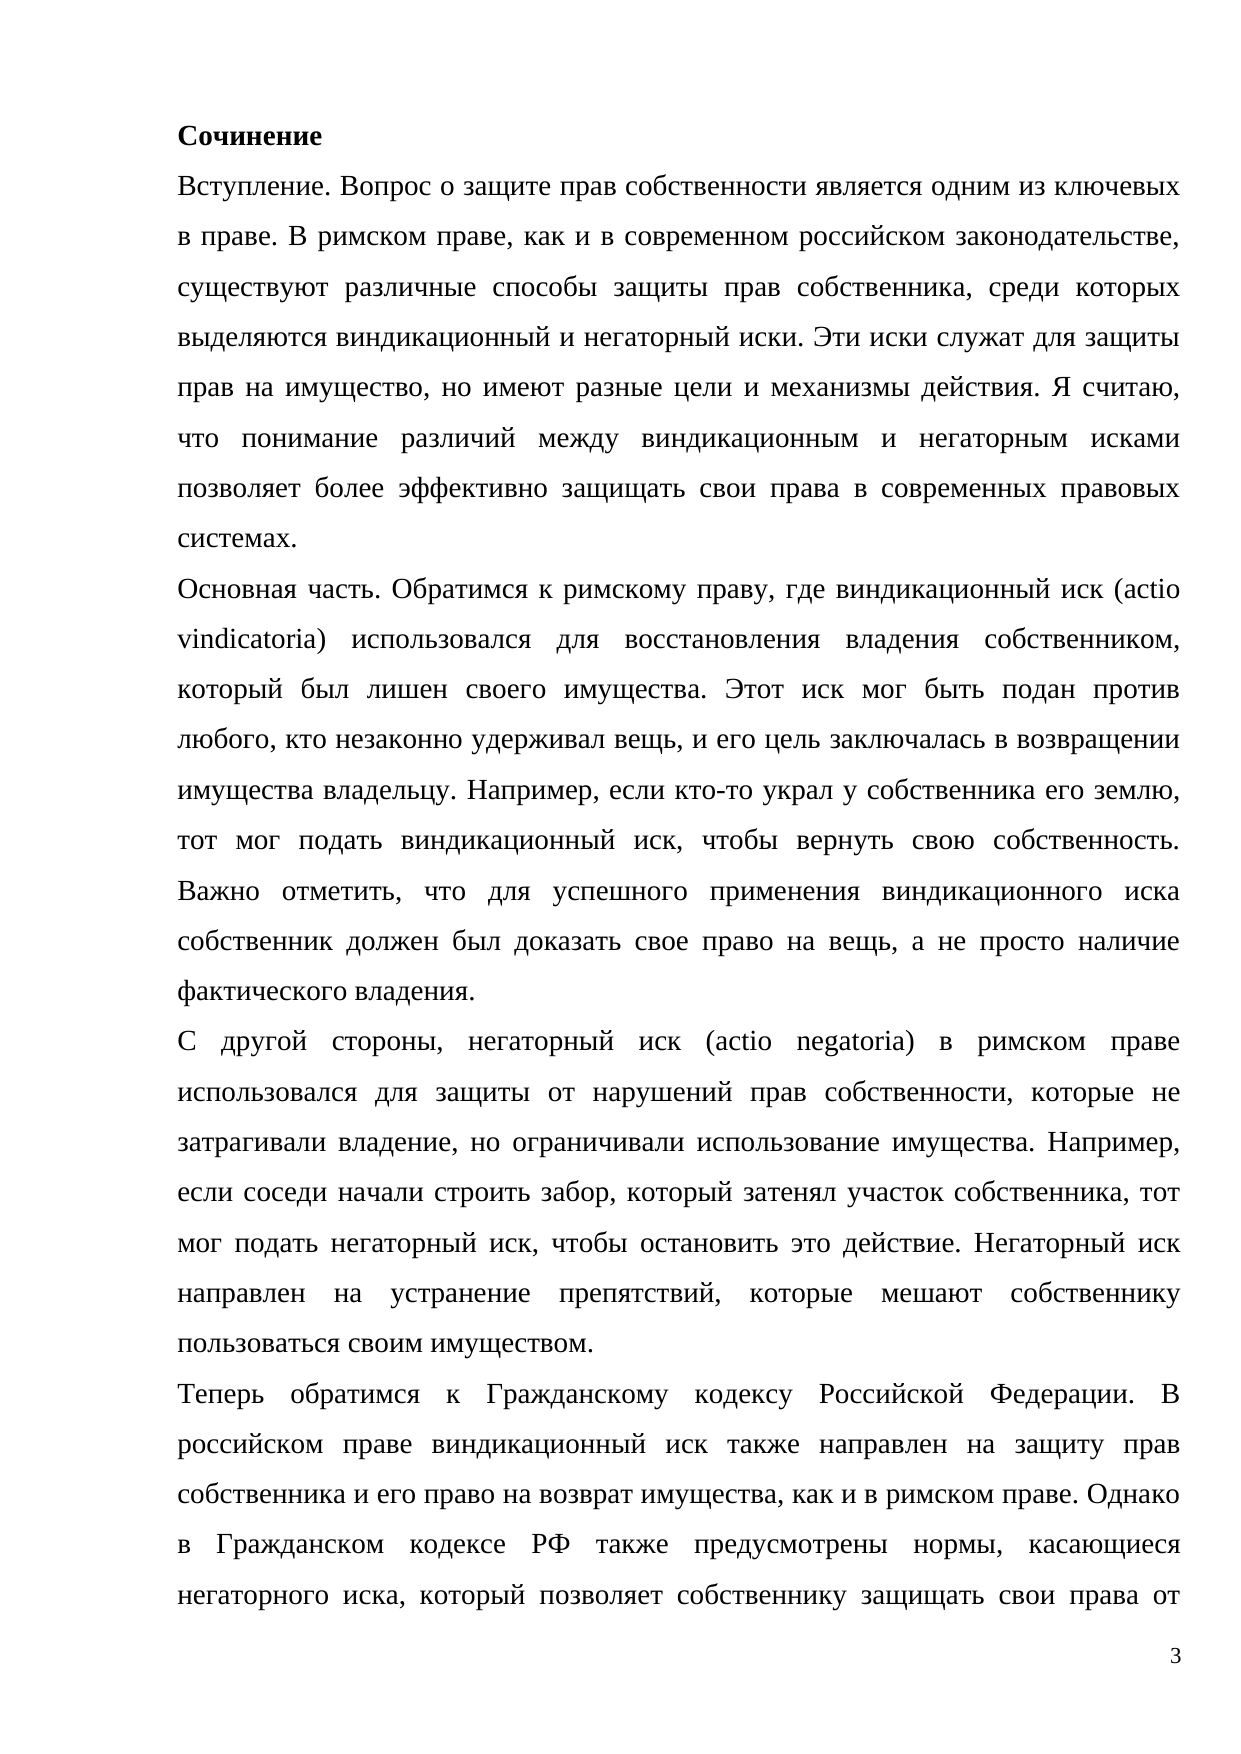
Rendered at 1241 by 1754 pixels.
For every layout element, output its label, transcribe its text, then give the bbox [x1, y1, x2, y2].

text Основная часть. Обратимся к римскому праву, где виндикационный иск (actio vindicatoria) использовался для восстановления владения собственником, который был лишен своего имущества. Этот иск мог быть подан против любого, кто незаконно удерживал вещь, и его цель заключалась в возвращении имущества владельцу. Например, если кто-то украл у собственника его землю, тот мог подать виндикационный иск, чтобы вернуть свою собственность. Важно отметить, что для успешного применения виндикационного иска собственник должен был доказать свое право на вещь, а не просто наличие фактического владения. [177, 571, 1181, 1007]
text Вступление. Вопрос о защите прав собственности является одним из ключевых в праве. В римском праве, как и в современном российском законодательстве, существуют различные способы защиты прав собственника, среди которых выделяются виндикационный и негаторный иски. Эти иски служат для защиты прав на имущество, но имеют разные цели и механизмы действия. Я считаю, что понимание различий между виндикационным и негаторным исками позволяет более эффективно защищать свои права в современных правовых системах. [177, 168, 1181, 554]
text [177, 1376, 1181, 1611]
subtitle Сочинение [177, 118, 1181, 152]
text С другой стороны, негаторный иск (actio negatoria) в римском праве использовался для защиты от нарушений прав собственности, которые не затрагивали владение, но ограничивали использование имущества. Например, если соседи начали строить забор, который затенял участок собственника, тот мог подать негаторный иск, чтобы остановить это действие. Негаторный иск направлен на устранение препятствий, которые мешают собственнику пользоваться своим имуществом. [177, 1023, 1181, 1359]
